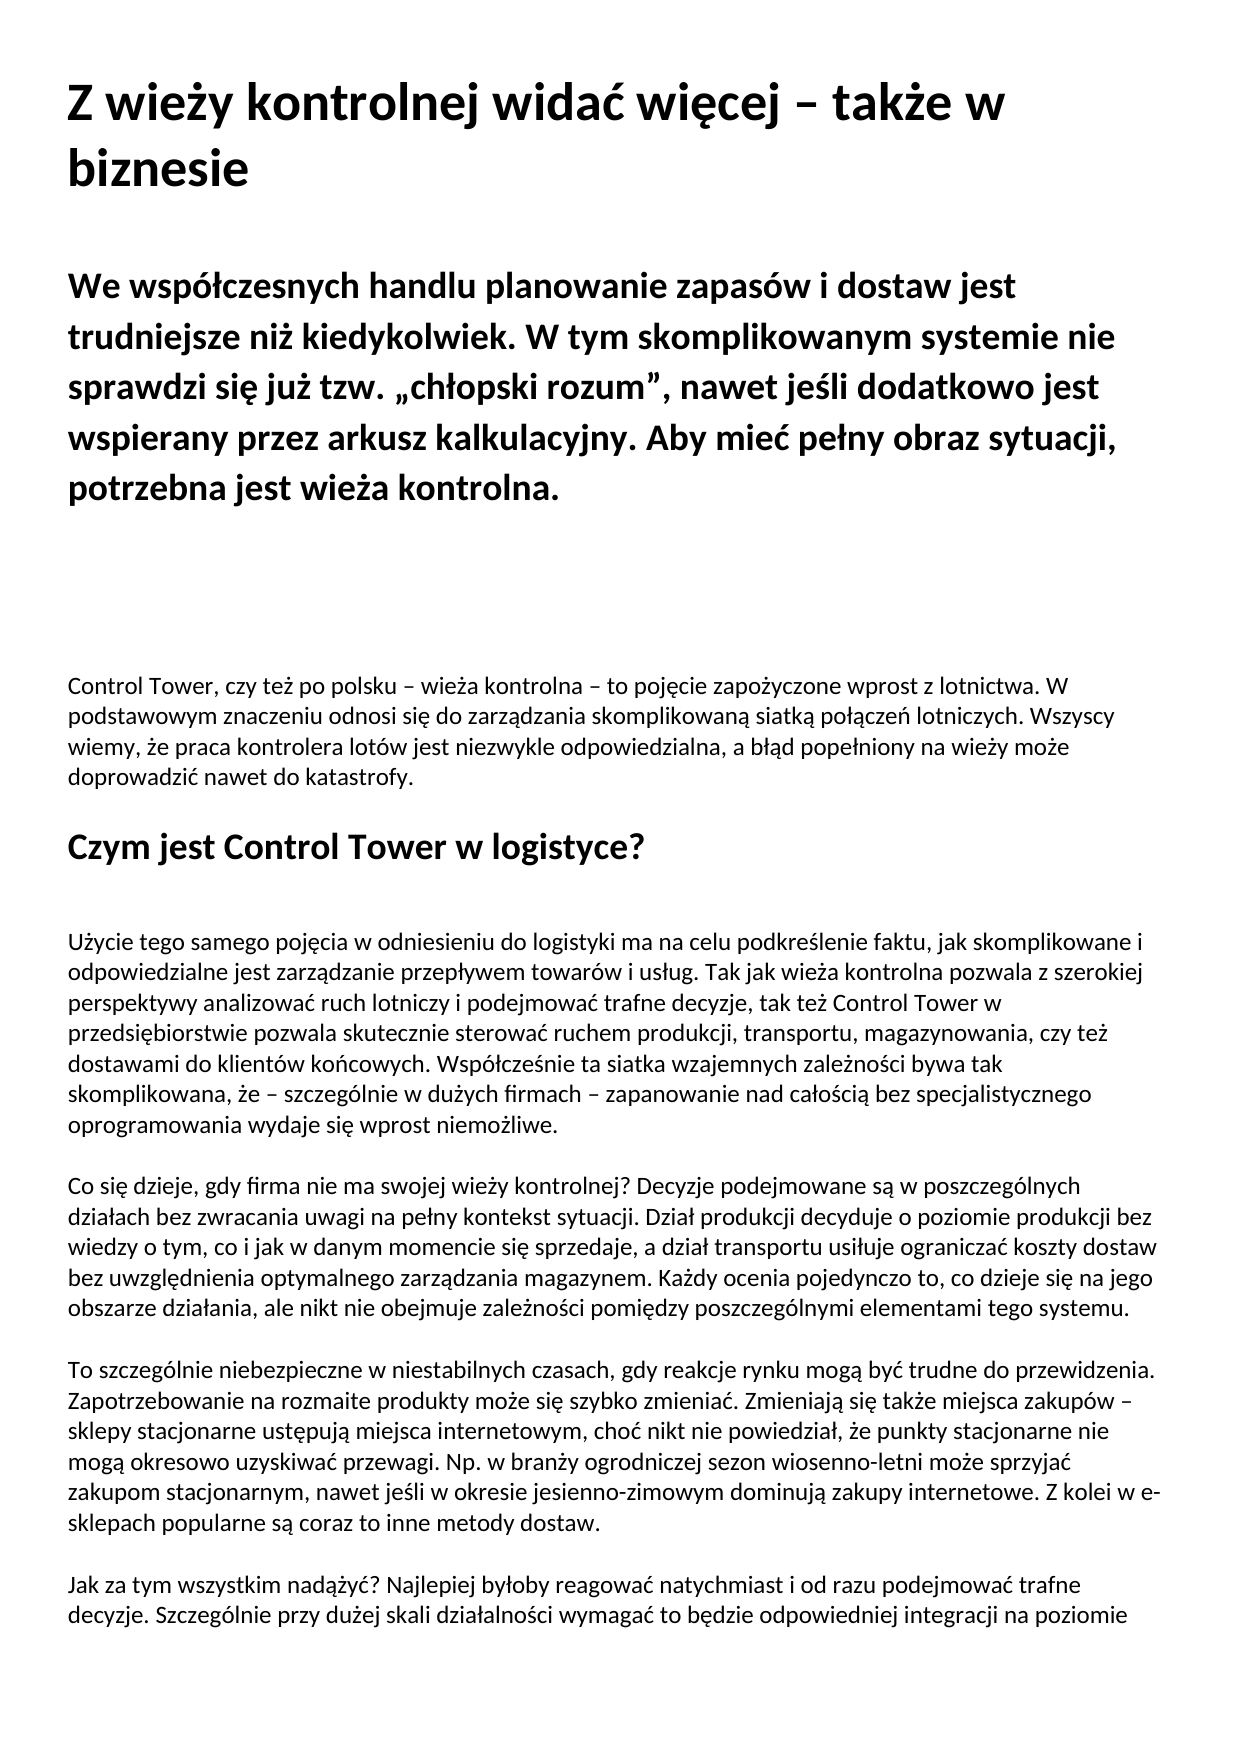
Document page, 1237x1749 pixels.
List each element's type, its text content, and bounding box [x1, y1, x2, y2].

text Czym jest Control Tower w logistyce? [68, 823, 1169, 869]
text Co się dzieje, gdy firma nie ma swojej wieży kontrolnej? Decyzje podejmowane są w poszczególnych działach bez zwracania uwagi na pełny kontekst sytuacji. Dział produkcji decyduje o poziomie produkcji bez wiedzy o tym, co i jak w danym momencie się sprzedaje, a dział transportu usiłuje ograniczać koszty dostaw bez uwzględnienia optymalnego zarządzania magazynem. Każdy ocenia pojedynczo to, co dzieje się na jego obszarze działania, ale nikt nie obejmuje zależności pomiędzy poszczególnymi elementami tego systemu. [68, 1171, 1169, 1323]
text Z wieży kontrolnej widać więcej – także w biznesie [68, 68, 1169, 200]
text To szczególnie niebezpieczne w niestabilnych czasach, gdy reakcje rynku mogą być trudne do przewidzenia. Zapotrzebowanie na rozmaite produkty może się szybko zmieniać. Zmieniają się także miejsca zakupów – sklepy stacjonarne ustępują miejsca internetowym, choć nikt nie powiedział, że punkty stacjonarne nie mogą okresowo uzyskiwać przewagi. Np. w branży ogrodniczej sezon wiosenno-letni może sprzyjać zakupom stacjonarnym, nawet jeśli w okresie jesienno-zimowym dominują zakupy internetowe. Z kolei w e-sklepach popularne są coraz to inne metody dostaw. [68, 1354, 1169, 1537]
text We współczesnych handlu planowanie zapasów i dostaw jest trudniejsze niż kiedykolwiek. W tym skomplikowanym systemie nie sprawdzi się już tzw. „chłopski rozum”, nawet jeśli dodatkowo jest wspierany przez arkusz kalkulacyjny. Aby mieć pełny obraz sytuacji, potrzebna jest wieża kontrolna. [68, 262, 1169, 510]
text Użycie tego samego pojęcia w odniesieniu do logistyki ma na celu podkreślenie faktu, jak skomplikowane i odpowiedzialne jest zarządzanie przepływem towarów i usług. Tak jak wieża kontrolna pozwala z szerokiej perspektywy analizować ruch lotniczy i podejmować trafne decyzje, tak też Control Tower w przedsiębiorstwie pozwala skutecznie sterować ruchem produkcji, transportu, magazynowania, czy też dostawami do klientów końcowych. Współcześnie ta siatka wzajemnych zależności bywa tak skomplikowana, że – szczególnie w dużych firmach – zapanowanie nad całością bez specjalistycznego oprogramowania wydaje się wprost niemożliwe. [68, 926, 1169, 1139]
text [68, 1569, 1169, 1630]
text Control Tower, czy też po polsku – wieża kontrolna – to pojęcie zapożyczone wprost z lotnictwa. W podstawowym znaczeniu odnosi się do zarządzania skomplikowaną siatką połączeń lotniczych. Wszyscy wiemy, że praca kontrolera lotów jest niezwykle odpowiedzialna, a błąd popełniony na wieży może doprowadzić nawet do katastrofy. [68, 670, 1169, 792]
